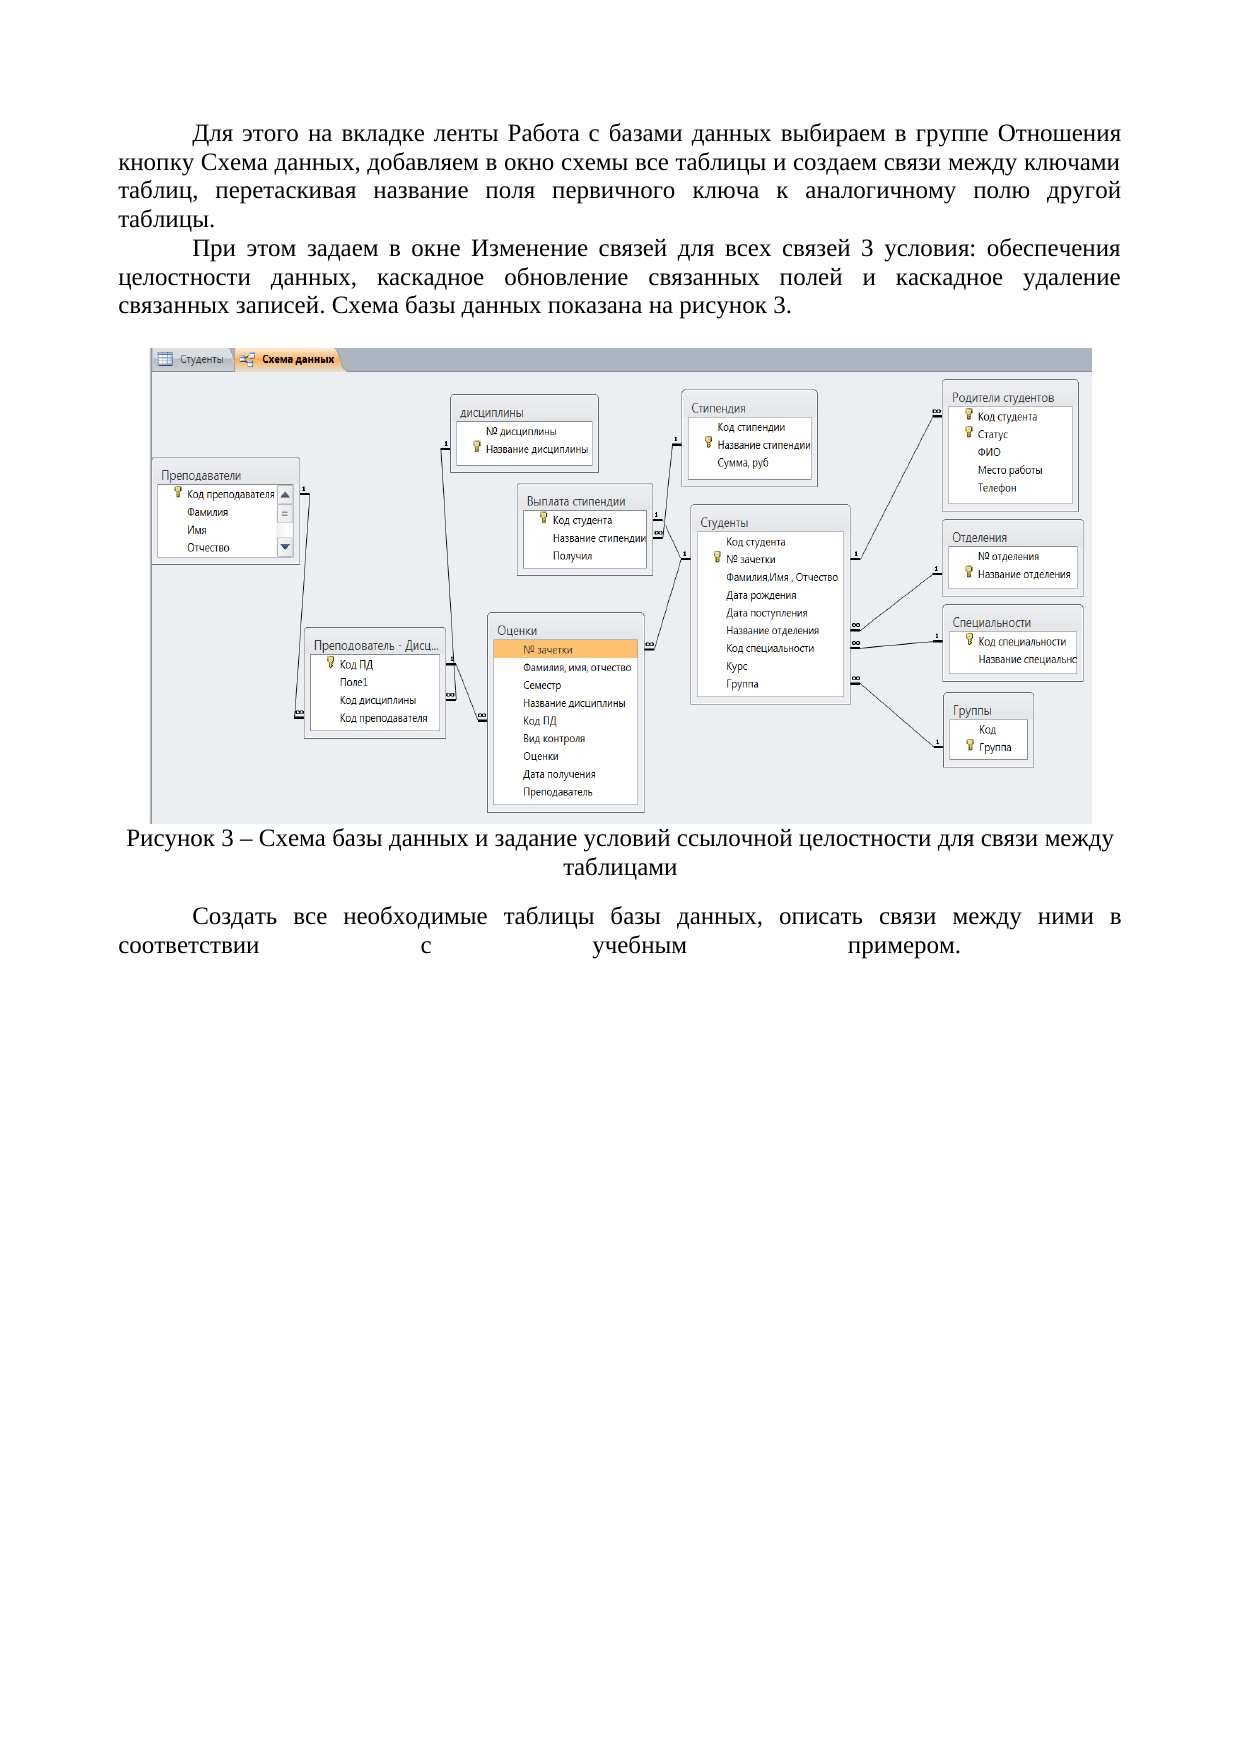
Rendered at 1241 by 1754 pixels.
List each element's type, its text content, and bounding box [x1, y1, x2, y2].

text При этом задаем в окне Изменение связей для всех связей 3 условия: обеспечения целостности данных, каскадное обновление связанных полей и каскадное удаление связанных записей. Схема базы данных показана на рисунок 3. [118, 233, 1122, 319]
text Создать все необходимые таблицы базы данных, описать связи между ними в соответствии с учебным примером. [118, 901, 1122, 987]
text Для этого на вкладке ленты Работа с базами данных выбираем в группе Отношения кнопку Схема данных, добавляем в окно схемы все таблицы и создаем связи между ключами таблиц, перетаскивая название поля первичного ключа к аналогичному полю другой таблицы. [118, 118, 1122, 233]
text Рисунок 3 – Схема базы данных и задание условий ссылочной целостности для связи между таблицами [118, 823, 1122, 881]
picture [148, 348, 1092, 824]
